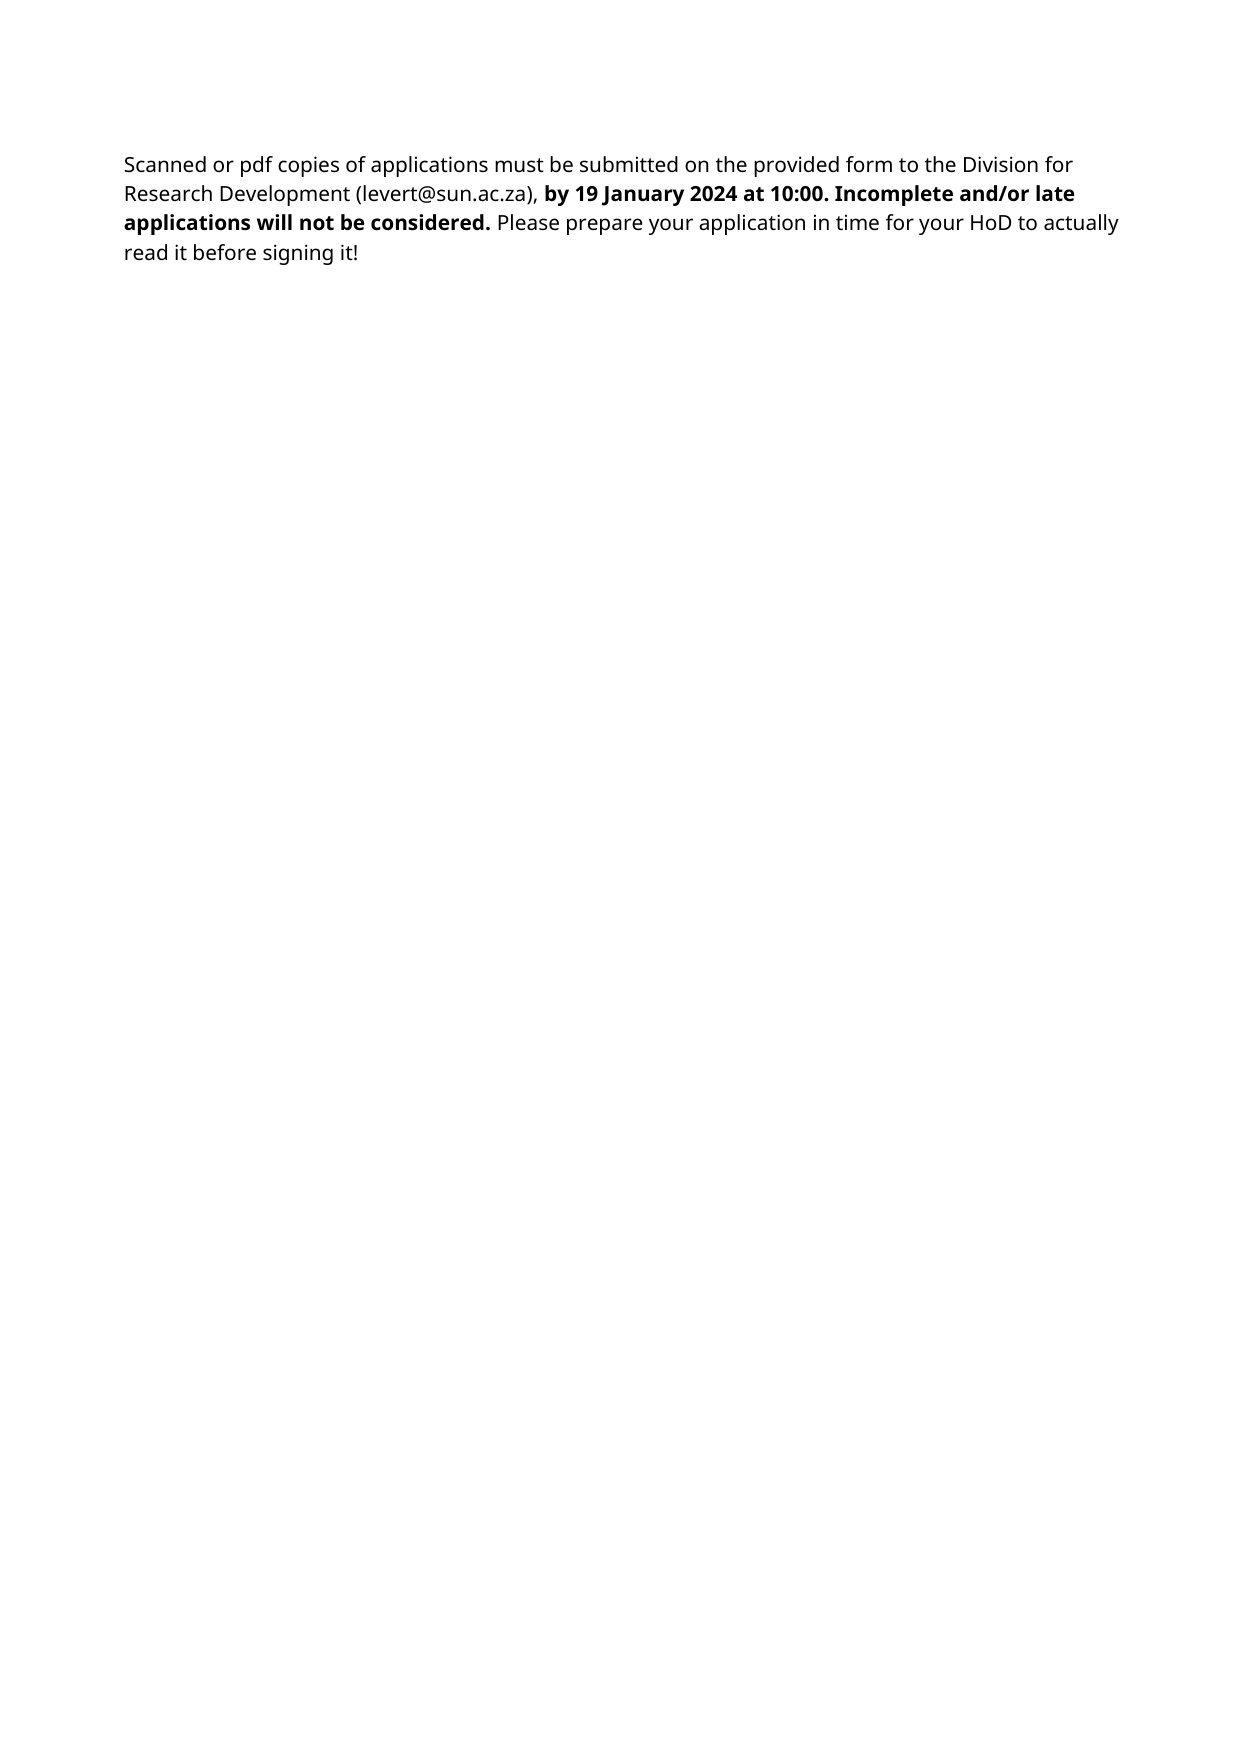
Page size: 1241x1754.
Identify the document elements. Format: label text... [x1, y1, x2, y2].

text Scanned or pdf copies of applications must be submitted on the provided form to the Division for Research Development (levert@sun.ac.za), by 19 January 2024 at 10:00. Incomplete and/or late applications will not be considered. Please prepare your application in time for your HoD to actually read it before signing it! [124, 150, 1124, 266]
